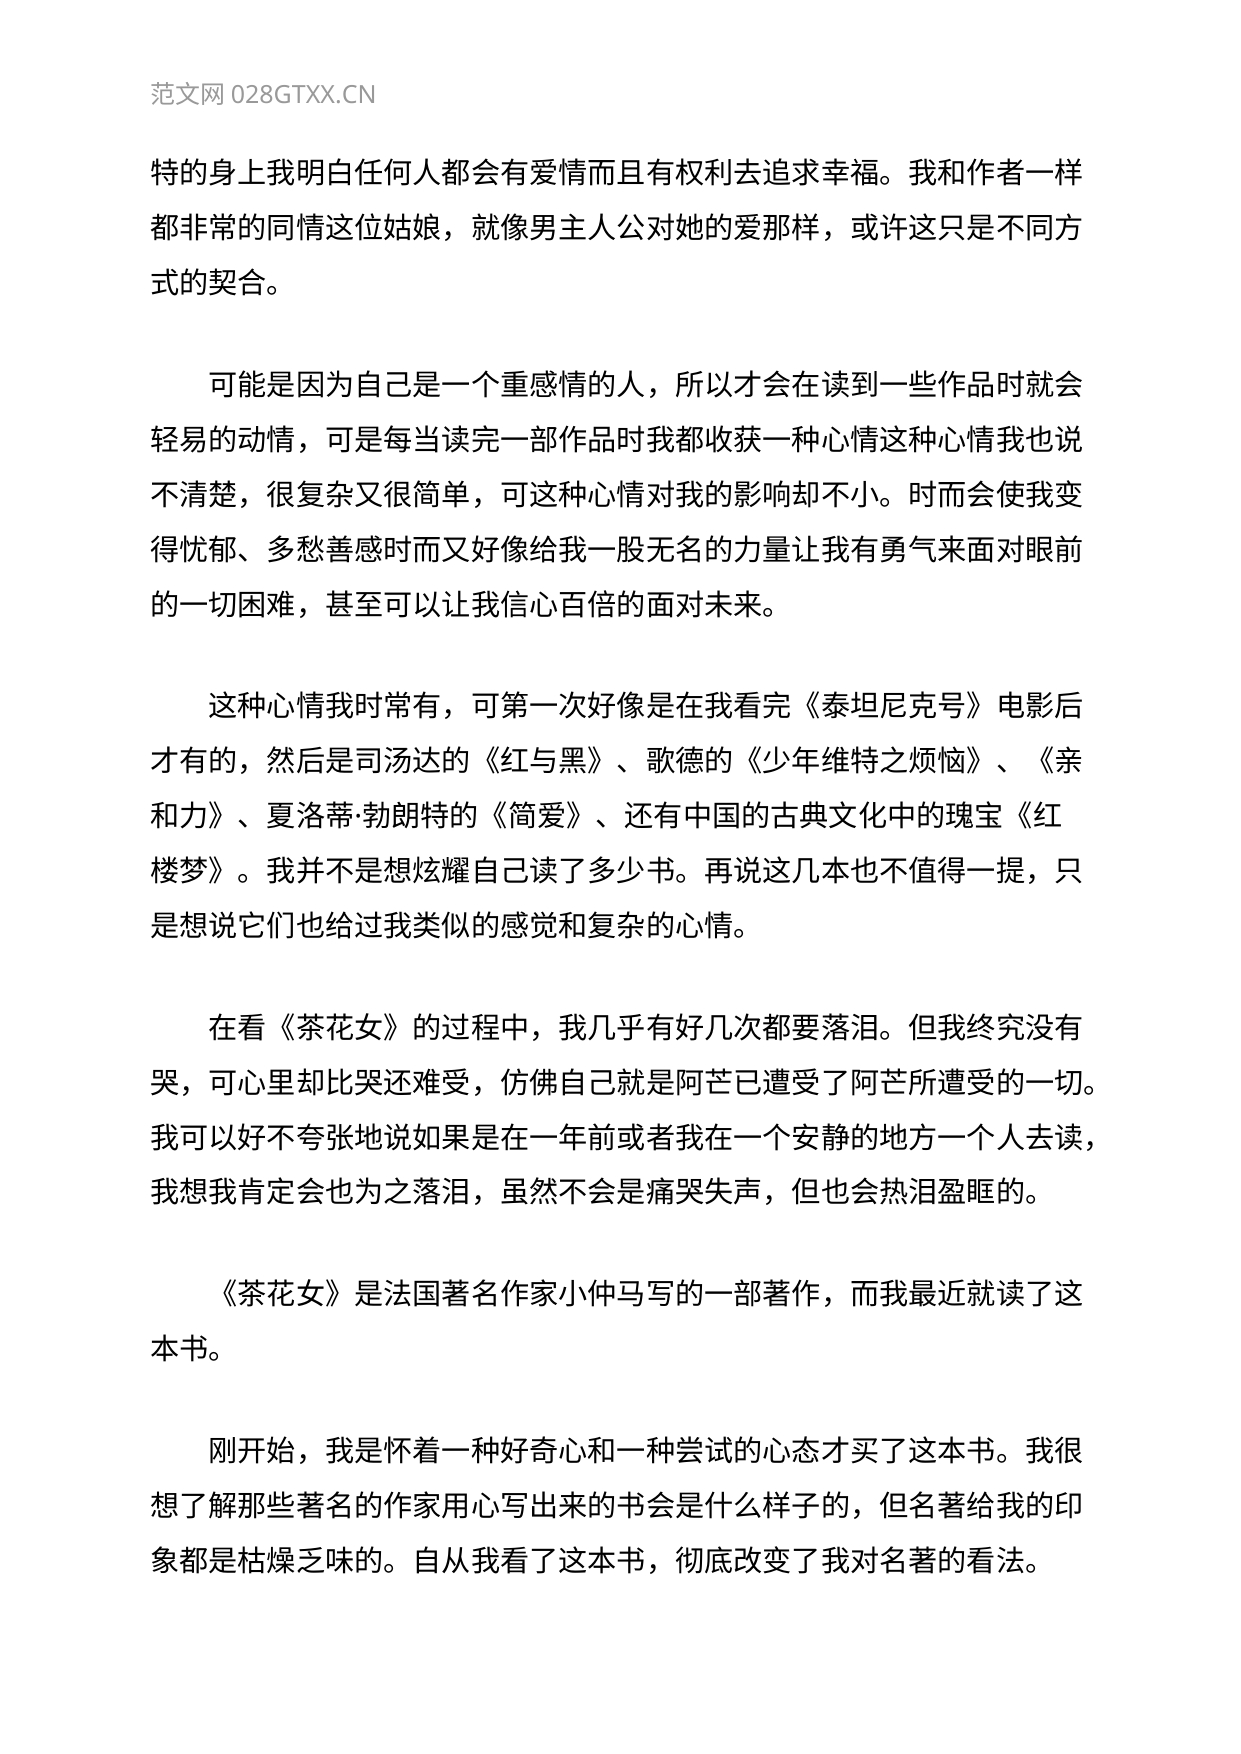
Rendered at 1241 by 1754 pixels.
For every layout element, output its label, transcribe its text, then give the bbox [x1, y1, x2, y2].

text 这种心情我时常有，可第一次好像是在我看完《泰坦尼克号》电影后才有的，然后是司汤达的《红与黑》、歌德的《少年维特之烦恼》、《亲和力》、夏洛蒂·勃朗特的《简爱》、还有中国的古典文化中的瑰宝《红楼梦》。我并不是想炫耀自己读了多少书。再说这几本也不值得一提，只是想说它们也给过我类似的感觉和复杂的心情。 [150, 683, 1090, 945]
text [150, 150, 1090, 302]
text 《茶花女》是法国著名作家小仲马写的一部著作，而我最近就读了这本书。 [150, 1271, 1090, 1368]
text 在看《茶花女》的过程中，我几乎有好几次都要落泪。但我终究没有哭，可心里却比哭还难受，仿佛自己就是阿芒已遭受了阿芒所遭受的一切。我可以好不夸张地说如果是在一年前或者我在一个安静的地方一个人去读，我想我肯定会也为之落泪，虽然不会是痛哭失声，但也会热泪盈眶的。 [150, 1004, 1090, 1211]
text 刚开始，我是怀着一种好奇心和一种尝试的心态才买了这本书。我很想了解那些著名的作家用心写出来的书会是什么样子的，但名著给我的印象都是枯燥乏味的。自从我看了这本书，彻底改变了我对名著的看法。 [150, 1427, 1090, 1579]
text 可能是因为自己是一个重感情的人，所以才会在读到一些作品时就会轻易的动情，可是每当读完一部作品时我都收获一种心情这种心情我也说不清楚，很复杂又很简单，可这种心情对我的影响却不小。时而会使我变得忧郁、多愁善感时而又好像给我一股无名的力量让我有勇气来面对眼前的一切困难，甚至可以让我信心百倍的面对未来。 [150, 362, 1090, 623]
